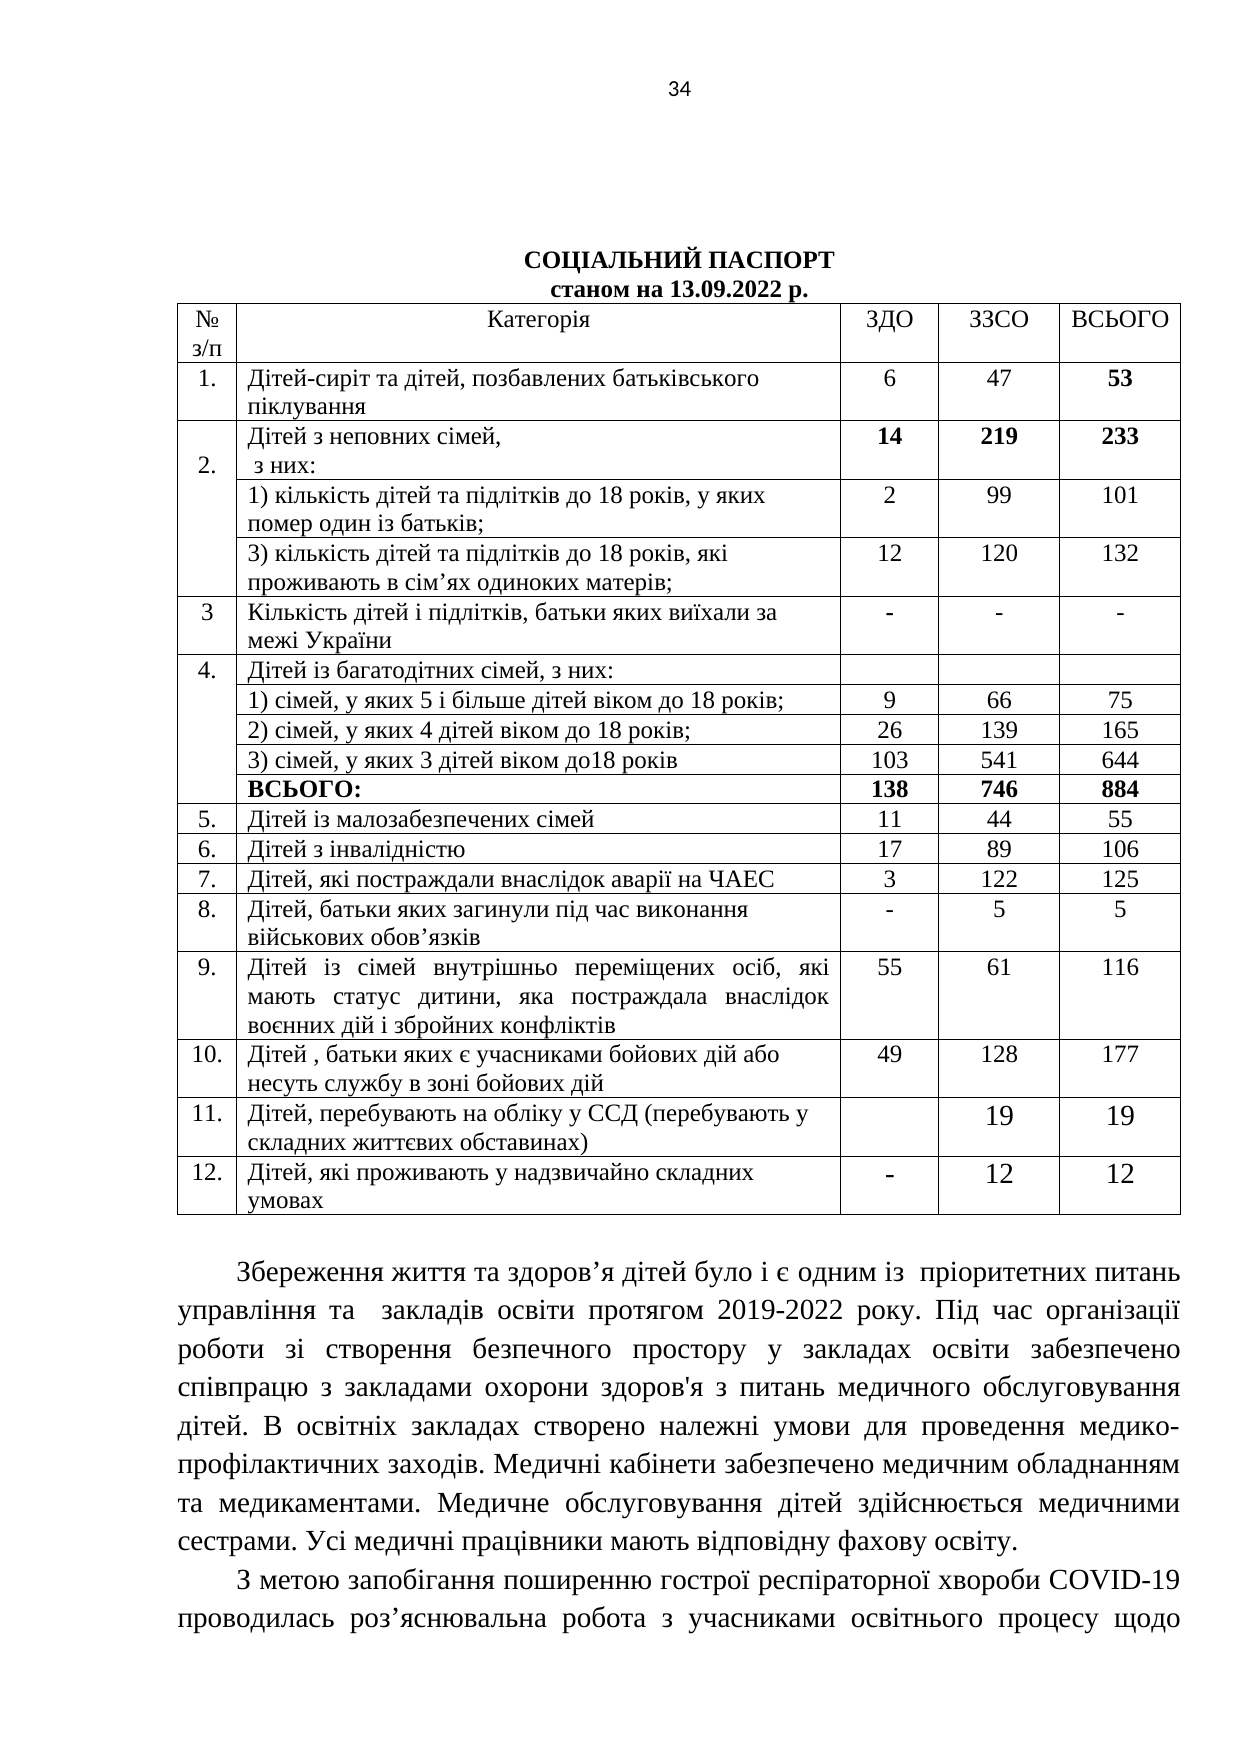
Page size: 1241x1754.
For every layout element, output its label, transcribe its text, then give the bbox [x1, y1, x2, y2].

table_cell 89 [939, 834, 1059, 863]
table_cell 12. [178, 1157, 236, 1214]
table_cell Дітей з інвалідністю [237, 834, 840, 863]
table_cell - [841, 1157, 938, 1214]
table_cell Дітей із малозабезпечених сімей [237, 804, 840, 833]
table_cell - [841, 597, 938, 654]
table_cell 12 [1060, 1157, 1180, 1214]
table_header № з/п [178, 304, 236, 362]
table_cell 122 [939, 864, 1059, 893]
table_cell Дітей з неповних сімей, з них: [237, 421, 840, 479]
table_cell 61 [939, 952, 1059, 1038]
table_cell 101 [1060, 480, 1180, 537]
table_cell 3) сімей, у яких 3 дітей віком до18 років [237, 745, 840, 773]
table_cell 746 [939, 775, 1059, 803]
table_cell 66 [939, 685, 1059, 714]
table_cell Дітей, батьки яких загинули під час виконання військових обов’язків [237, 894, 840, 951]
table_cell 5 [1060, 894, 1180, 951]
table_header ЗЗСО [939, 304, 1059, 362]
table_cell 132 [1060, 538, 1180, 596]
table_cell 177 [1060, 1040, 1180, 1097]
table_cell 3) кількість дітей та підлітків до 18 років, які проживають в сім’ях одиноких матерів; [237, 538, 840, 596]
table_cell 1) сімей, у яких 5 і більше дітей віком до 18 років; [237, 685, 840, 714]
table_cell 165 [1060, 715, 1180, 744]
table_cell 644 [1060, 745, 1180, 773]
table_cell 3 [841, 864, 938, 893]
table_header ВСЬОГО [1060, 304, 1180, 362]
table_cell 14 [841, 421, 938, 479]
table_cell 128 [939, 1040, 1059, 1097]
table_cell 2. [178, 421, 236, 596]
table_cell 116 [1060, 952, 1180, 1038]
table_cell 3 [178, 597, 236, 654]
table_cell 5. [178, 804, 236, 833]
table_cell 138 [841, 775, 938, 803]
table_cell 26 [841, 715, 938, 744]
table_cell 19 [1060, 1098, 1180, 1156]
table_cell 541 [939, 745, 1059, 773]
table_cell 120 [939, 538, 1059, 596]
table_cell 1) кількість дітей та підлітків до 18 років, у яких помер один із батьків; [237, 480, 840, 537]
table_cell 99 [939, 480, 1059, 537]
text СОЦІАЛЬНИЙ ПАСПОРТ [177, 246, 1181, 274]
table_cell 6 [841, 363, 938, 420]
table_cell 44 [939, 804, 1059, 833]
table_cell [1060, 655, 1180, 684]
text станом на 13.09.2022 р. [177, 274, 1181, 303]
table_cell [841, 655, 938, 684]
table_cell 9 [841, 685, 938, 714]
table_cell 10. [178, 1040, 236, 1097]
table_cell [939, 655, 1059, 684]
table_cell 4. [178, 655, 236, 803]
table_cell 55 [841, 952, 938, 1038]
table_cell Дітей , батьки яких є учасниками бойових дій або несуть службу в зоні бойових дій [237, 1040, 840, 1097]
table_cell - [841, 894, 938, 951]
table_cell 12 [841, 538, 938, 596]
table_cell 12 [939, 1157, 1059, 1214]
table_cell 219 [939, 421, 1059, 479]
table_cell [841, 1098, 938, 1156]
text Збереження життя та здоров’я дітей було і є одним із пріоритетних питань управління та закладів освіти протягом 2019-2022 року. Під час організації роботи зі створення безпечного простору у закладах освіти забезпечено співпрацю з закладами охорони здоров'я з питань медичного обслуговування дітей. В освітніх закладах створено належні умови для проведення медико-профілактичних заходів. Медичні кабінети забезпечено медичним обладнанням та медикаментами. Медичне обслуговування дітей здійснюється медичними сестрами. Усі медичні працівники мають відповідну фахову освіту. [177, 1254, 1181, 1557]
table_cell - [1060, 597, 1180, 654]
table_cell Дітей, які постраждали внаслідок аварії на ЧАЕС [237, 864, 840, 893]
table_cell 233 [1060, 421, 1180, 479]
table_cell 884 [1060, 775, 1180, 803]
table_cell 125 [1060, 864, 1180, 893]
table_cell Кількість дітей і підлітків, батьки яких виїхали за межі України [237, 597, 840, 654]
table_cell 2) сімей, у яких 4 дітей віком до 18 років; [237, 715, 840, 744]
table_cell 75 [1060, 685, 1180, 714]
table_cell 7. [178, 864, 236, 893]
table_cell 11. [178, 1098, 236, 1156]
table_cell 103 [841, 745, 938, 773]
table_cell 139 [939, 715, 1059, 744]
table_cell 19 [939, 1098, 1059, 1156]
table_cell Дітей, перебувають на обліку у ССД (перебувають у складних життєвих обставинах) [237, 1098, 840, 1156]
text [177, 1562, 1181, 1634]
table_cell 53 [1060, 363, 1180, 420]
table_cell 49 [841, 1040, 938, 1097]
table_cell 106 [1060, 834, 1180, 863]
table_cell 55 [1060, 804, 1180, 833]
table_cell 2 [841, 480, 938, 537]
table_cell 1. [178, 363, 236, 420]
table_cell 11 [841, 804, 938, 833]
table_cell Дітей-сиріт та дітей, позбавлених батьківського піклування [237, 363, 840, 420]
table_header ЗДО [841, 304, 938, 362]
table_cell 9. [178, 952, 236, 1038]
table_cell 8. [178, 894, 236, 951]
table_cell 6. [178, 834, 236, 863]
table_header Категорія [237, 304, 840, 362]
table_cell Дітей із сімей внутрішньо переміщених осіб, які мають статус дитини, яка постраждала внаслідок воєнних дій і збройних конфліктів [237, 952, 840, 1038]
table_cell Дітей, які проживають у надзвичайно складних умовах [237, 1157, 840, 1214]
table_cell ВСЬОГО: [237, 775, 840, 803]
table_cell 17 [841, 834, 938, 863]
table_cell Дітей із багатодітних сімей, з них: [237, 655, 840, 684]
table_cell - [939, 597, 1059, 654]
table_cell 47 [939, 363, 1059, 420]
table_cell 5 [939, 894, 1059, 951]
